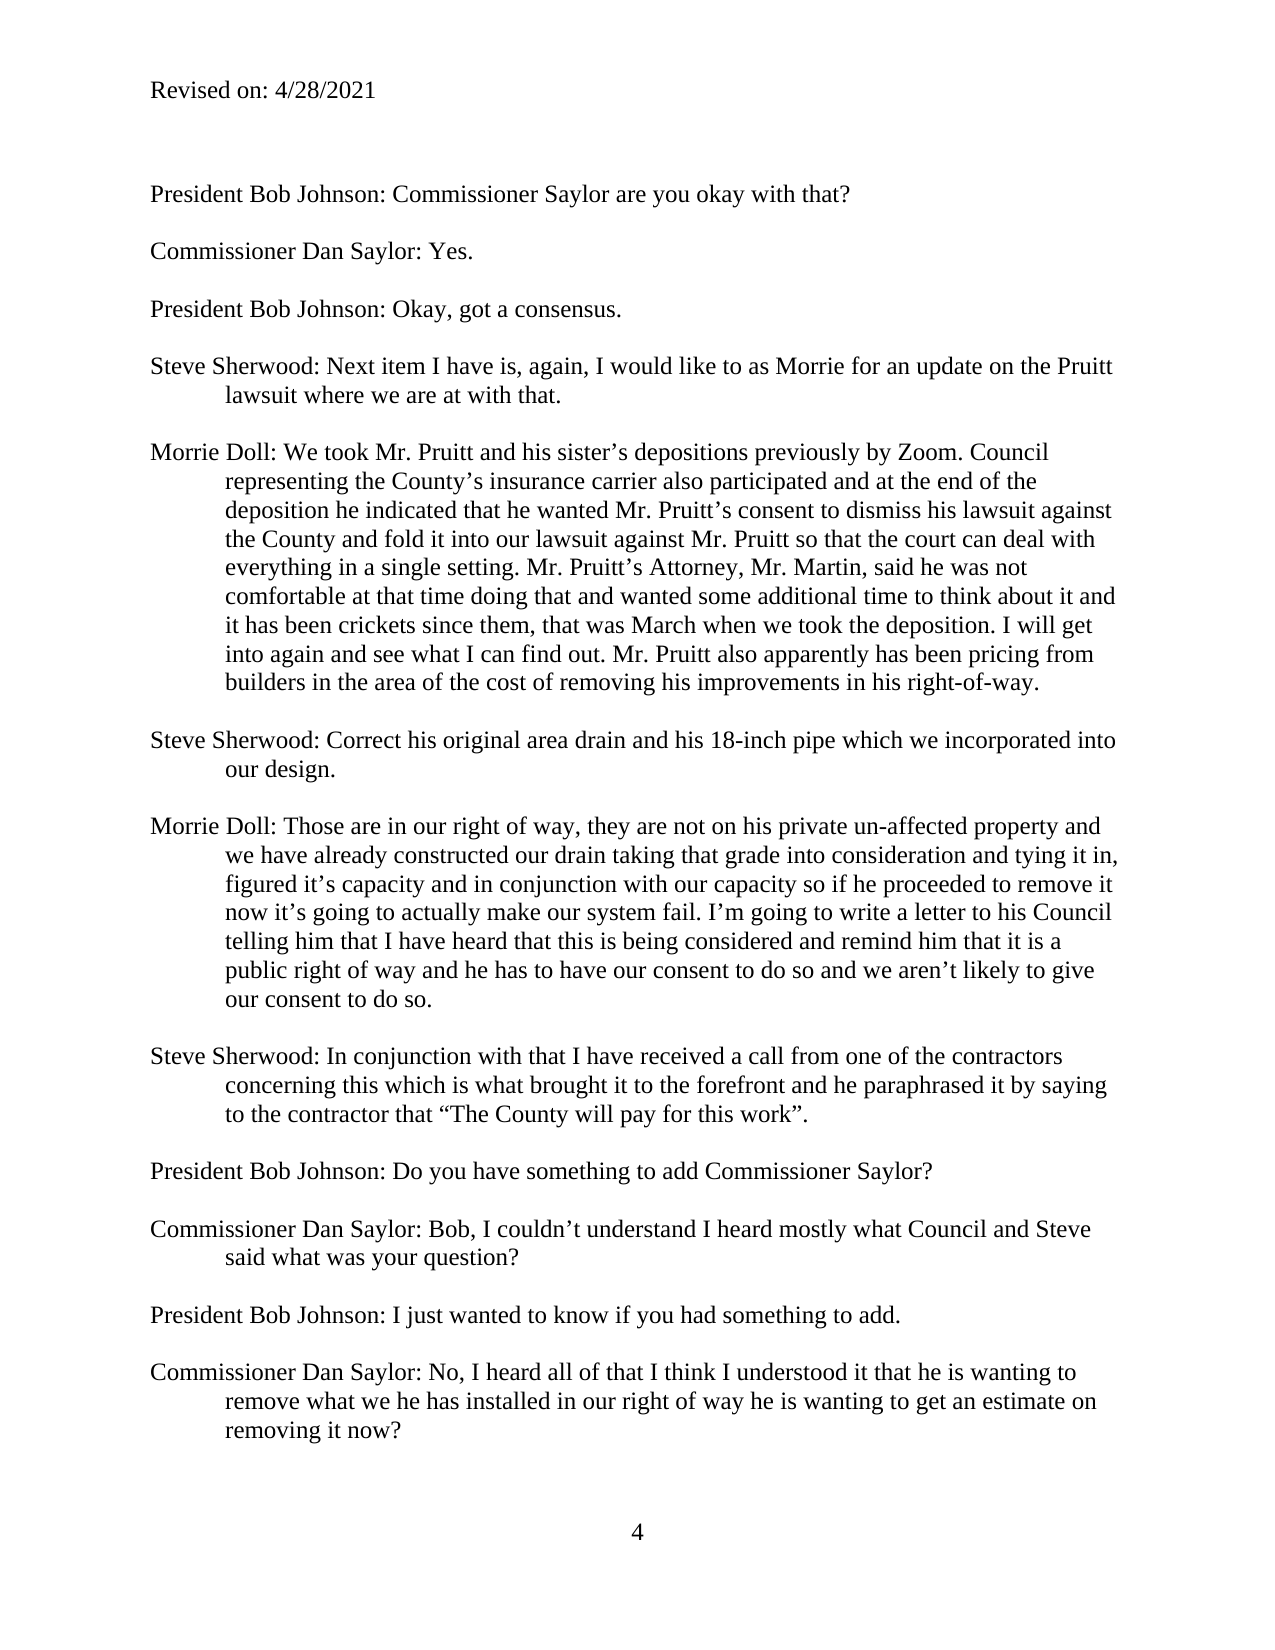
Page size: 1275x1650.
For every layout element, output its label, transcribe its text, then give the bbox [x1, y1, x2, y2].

text Steve Sherwood: In conjunction with that I have received a call from one of the contractors concerning this which is what brought it to the forefront and he paraphrased it by saying to the contractor that “The County will pay for this work”. [150, 1041, 1125, 1127]
text President Bob Johnson: Do you have something to add Commissioner Saylor? [150, 1156, 1125, 1185]
text Morrie Doll: We took Mr. Pruitt and his sister’s depositions previously by Zoom. Council representing the County’s insurance carrier also participated and at the end of the deposition he indicated that he wanted Mr. Pruitt’s consent to dismiss his lawsuit against the County and fold it into our lawsuit against Mr. Pruitt so that the court can deal with everything in a single setting. Mr. Pruitt’s Attorney, Mr. Martin, said he was not comfortable at that time doing that and wanted some additional time to think about it and it has been crickets since them, that was March when we took the deposition. I will get into again and see what I can find out. Mr. Pruitt also apparently has been pricing from builders in the area of the cost of removing his improvements in his right-of-way. [150, 437, 1125, 696]
text President Bob Johnson: Commissioner Saylor are you okay with that? [150, 179, 1125, 207]
text Commissioner Dan Saylor: Yes. [150, 236, 1125, 265]
text Steve Sherwood: Next item I have is, again, I would like to as Morrie for an update on the Pruitt lawsuit where we are at with that. [150, 351, 1125, 409]
text President Bob Johnson: I just wanted to know if you had something to add. [150, 1300, 1125, 1329]
text Commissioner Dan Saylor: Bob, I couldn’t understand I heard mostly what Council and Steve said what was your question? [150, 1214, 1125, 1271]
text Morrie Doll: Those are in our right of way, they are not on his private un-affected property and we have already constructed our drain taking that grade into consideration and tying it in, figured it’s capacity and in conjunction with our capacity so if he proceeded to remove it now it’s going to actually make our system fail. I’m going to write a letter to his Council telling him that I have heard that this is being considered and remind him that it is a public right of way and he has to have our consent to do so and we aren’t likely to give our consent to do so. [150, 811, 1125, 1012]
text Commissioner Dan Saylor: No, I heard all of that I think I understood it that he is wanting to remove what we he has installed in our right of way he is wanting to get an estimate on removing it now? [150, 1357, 1125, 1444]
text President Bob Johnson: Okay, got a consensus. [150, 294, 1125, 322]
text Steve Sherwood: Correct his original area drain and his 18-inch pipe which we incorporated into our design. [150, 725, 1125, 782]
